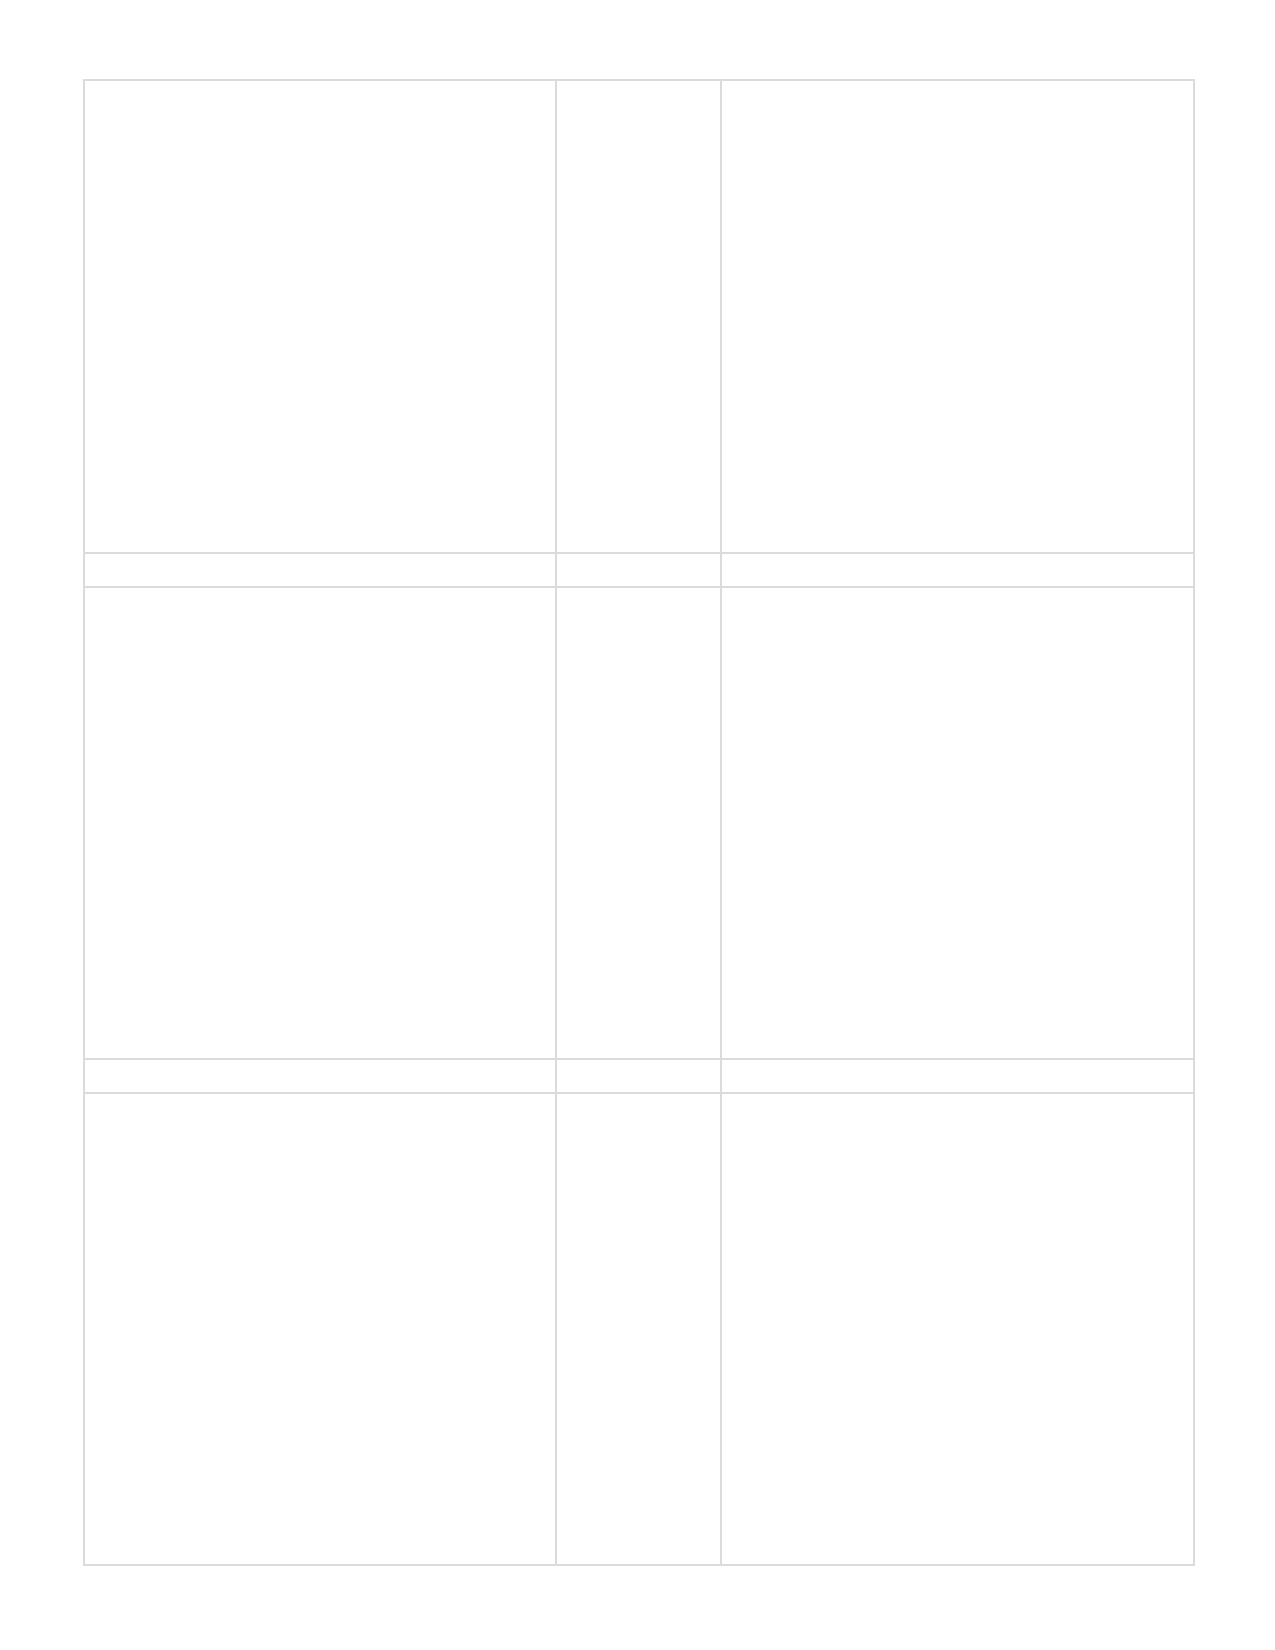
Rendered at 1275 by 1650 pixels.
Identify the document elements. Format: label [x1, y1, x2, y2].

table_cell [722, 554, 1193, 586]
table_cell [85, 588, 555, 1058]
table_cell [557, 588, 720, 1058]
table_cell [557, 1060, 720, 1092]
table_cell [722, 1060, 1193, 1092]
table_header [85, 81, 555, 552]
table_cell [557, 554, 720, 586]
table_header [557, 81, 720, 552]
table_cell [85, 554, 555, 586]
table_cell [85, 1094, 555, 1564]
table_cell [557, 1094, 720, 1564]
table_cell [722, 588, 1193, 1058]
table_cell [85, 1060, 555, 1092]
table_header [722, 81, 1193, 552]
table_cell [722, 1094, 1193, 1564]
